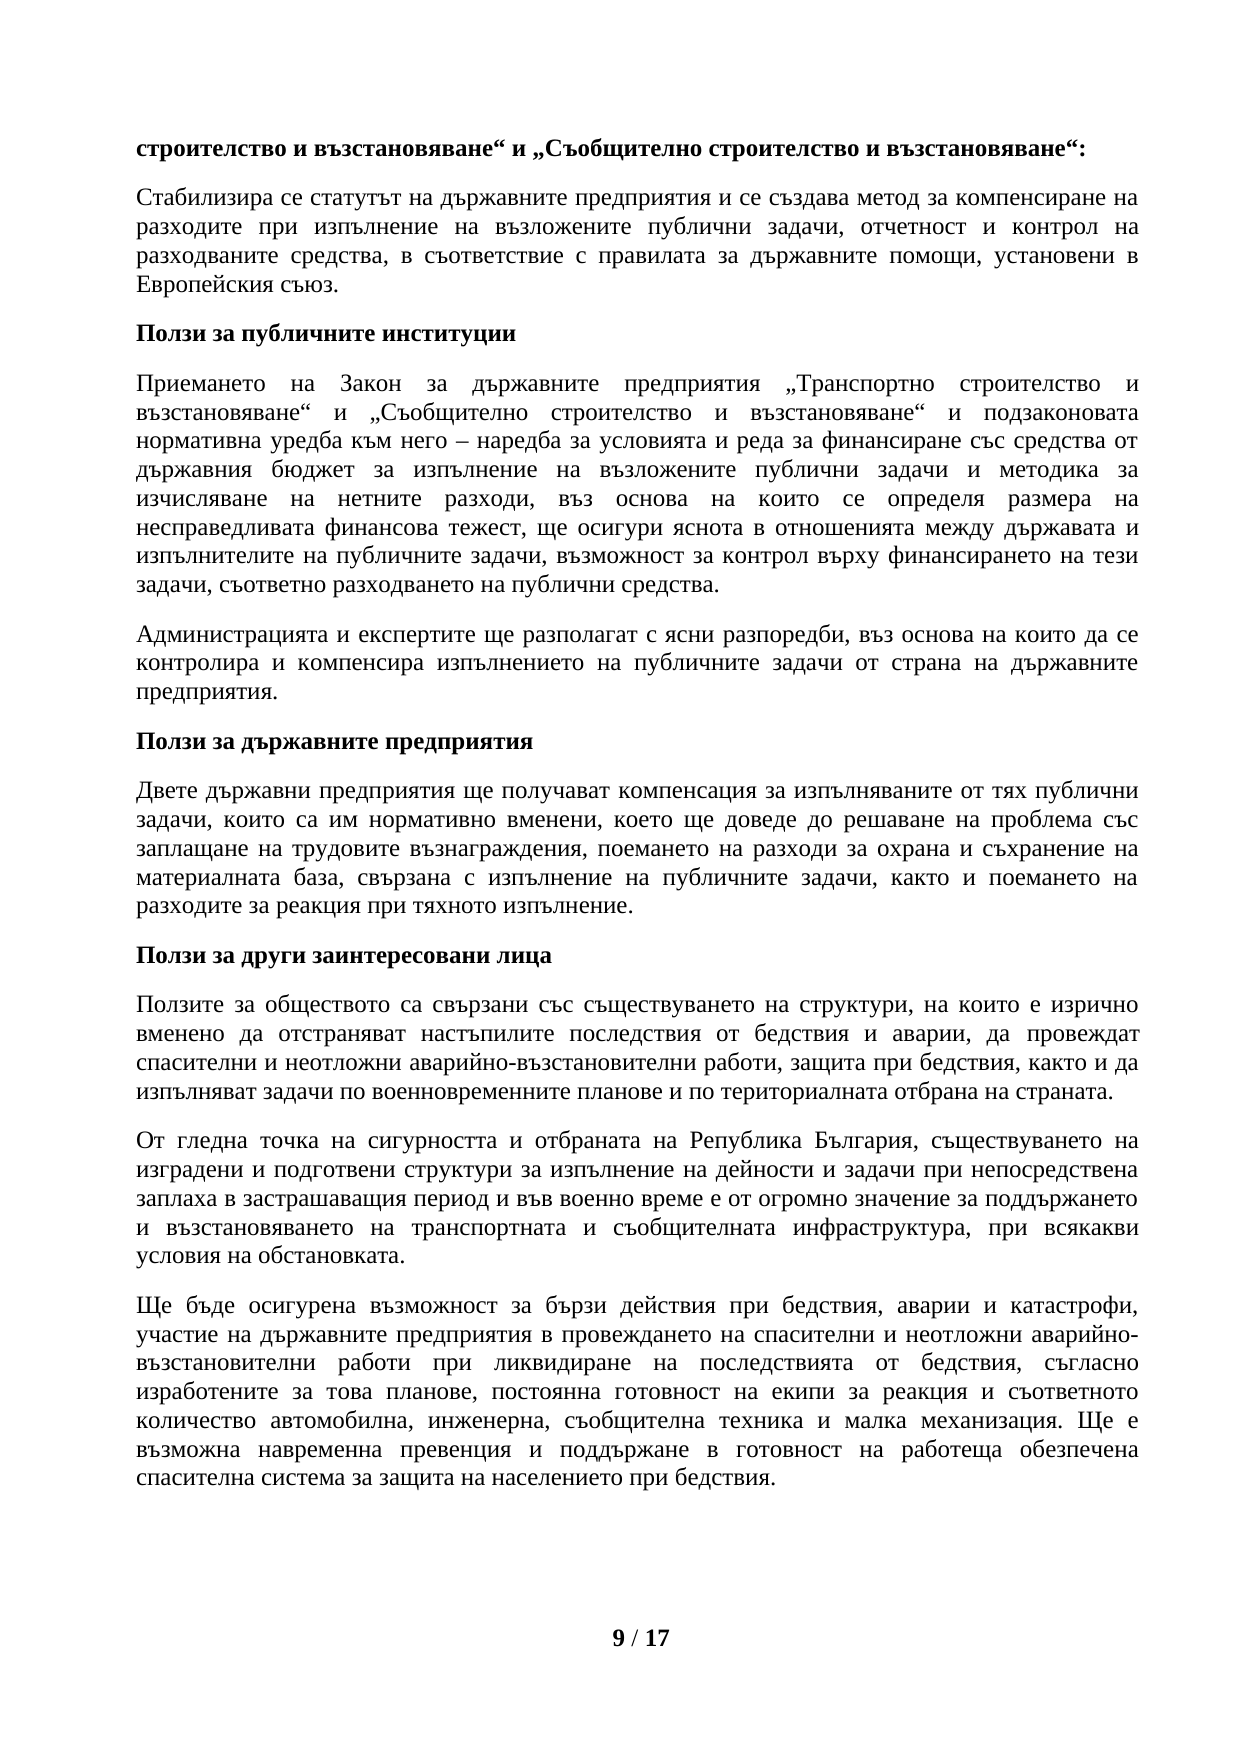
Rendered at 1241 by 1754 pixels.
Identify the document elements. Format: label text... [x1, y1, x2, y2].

text Ползи за други заинтересовани лица [136, 940, 1140, 969]
text От гледна точка на сигурността и отбраната на Република България, съществуването на изградени и подготвени структури за изпълнение на дейности и задачи при непосредствена заплаха в застрашаващия период и във военно време е от огромно значение за поддържането и възстановяването на транспортната и съобщителната инфраструктура, при всякакви условия на обстановката. [136, 1125, 1140, 1269]
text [136, 133, 1140, 162]
text Приемането на Закон за държавните предприятия „Транспортно строителство и възстановяване“ и „Съобщително строителство и възстановяване“ и подзаконовата нормативна уредба към него – наредба за условията и реда за финансиране със средства от държавния бюджет за изпълнение на възложените публични задачи и методика за изчисляване на нетните разходи, въз основа на които се определя размера на несправедливата финансова тежест, ще осигури яснота в отношенията между държавата и изпълнителите на публичните задачи, възможност за контрол върху финансирането на тези задачи, съответно разходването на публични средства. [136, 368, 1140, 598]
text Администрацията и експертите ще разполагат с ясни разпоредби, въз основа на които да се контролира и компенсира изпълнението на публичните задачи от страна на държавните предприятия. [136, 619, 1140, 705]
text Ще бъде осигурена възможност за бързи действия при бедствия, аварии и катастрофи, участие на държавните предприятия в провеждането на спасителни и неотложни аварийно-възстановителни работи при ликвидиране на последствията от бедствия, съгласно изработените за това планове, постоянна готовност на екипи за реакция и съответното количество автомобилна, инженерна, съобщителна техника и малка механизация. Ще е възможна навременна превенция и поддържане в готовност на работеща обезпечена спасителна система за защита на населението при бедствия. [136, 1290, 1140, 1491]
text Стабилизира се статутът на държавните предприятия и се създава метод за компенсиране на разходите при изпълнение на възложените публични задачи, отчетност и контрол на разходваните средства, в съответствие с правилата за държавните помощи, установени в Европейския съюз. [136, 182, 1140, 297]
text Ползите за обществото са свързани със съществуването на структури, на които е изрично вменено да отстраняват настъпилите последствия от бедствия и аварии, да провеждат спасителни и неотложни аварийно-възстановителни работи, защита при бедствия, както и да изпълняват задачи по военновременните планове и по териториалната отбрана на страната. [136, 989, 1140, 1104]
text Двете държавни предприятия ще получават компенсация за изпълняваните от тях публични задачи, които са им нормативно вменени, което ще доведе до решаване на проблема със заплащане на трудовите възнаграждения, поемането на разходи за охрана и съхранение на материалната база, свързана с изпълнение на публичните задачи, както и поемането на разходите за реакция при тяхното изпълнение. [136, 775, 1140, 919]
text Ползи за публичните институции [136, 318, 1140, 347]
text Ползи за държавните предприятия [136, 726, 1140, 754]
